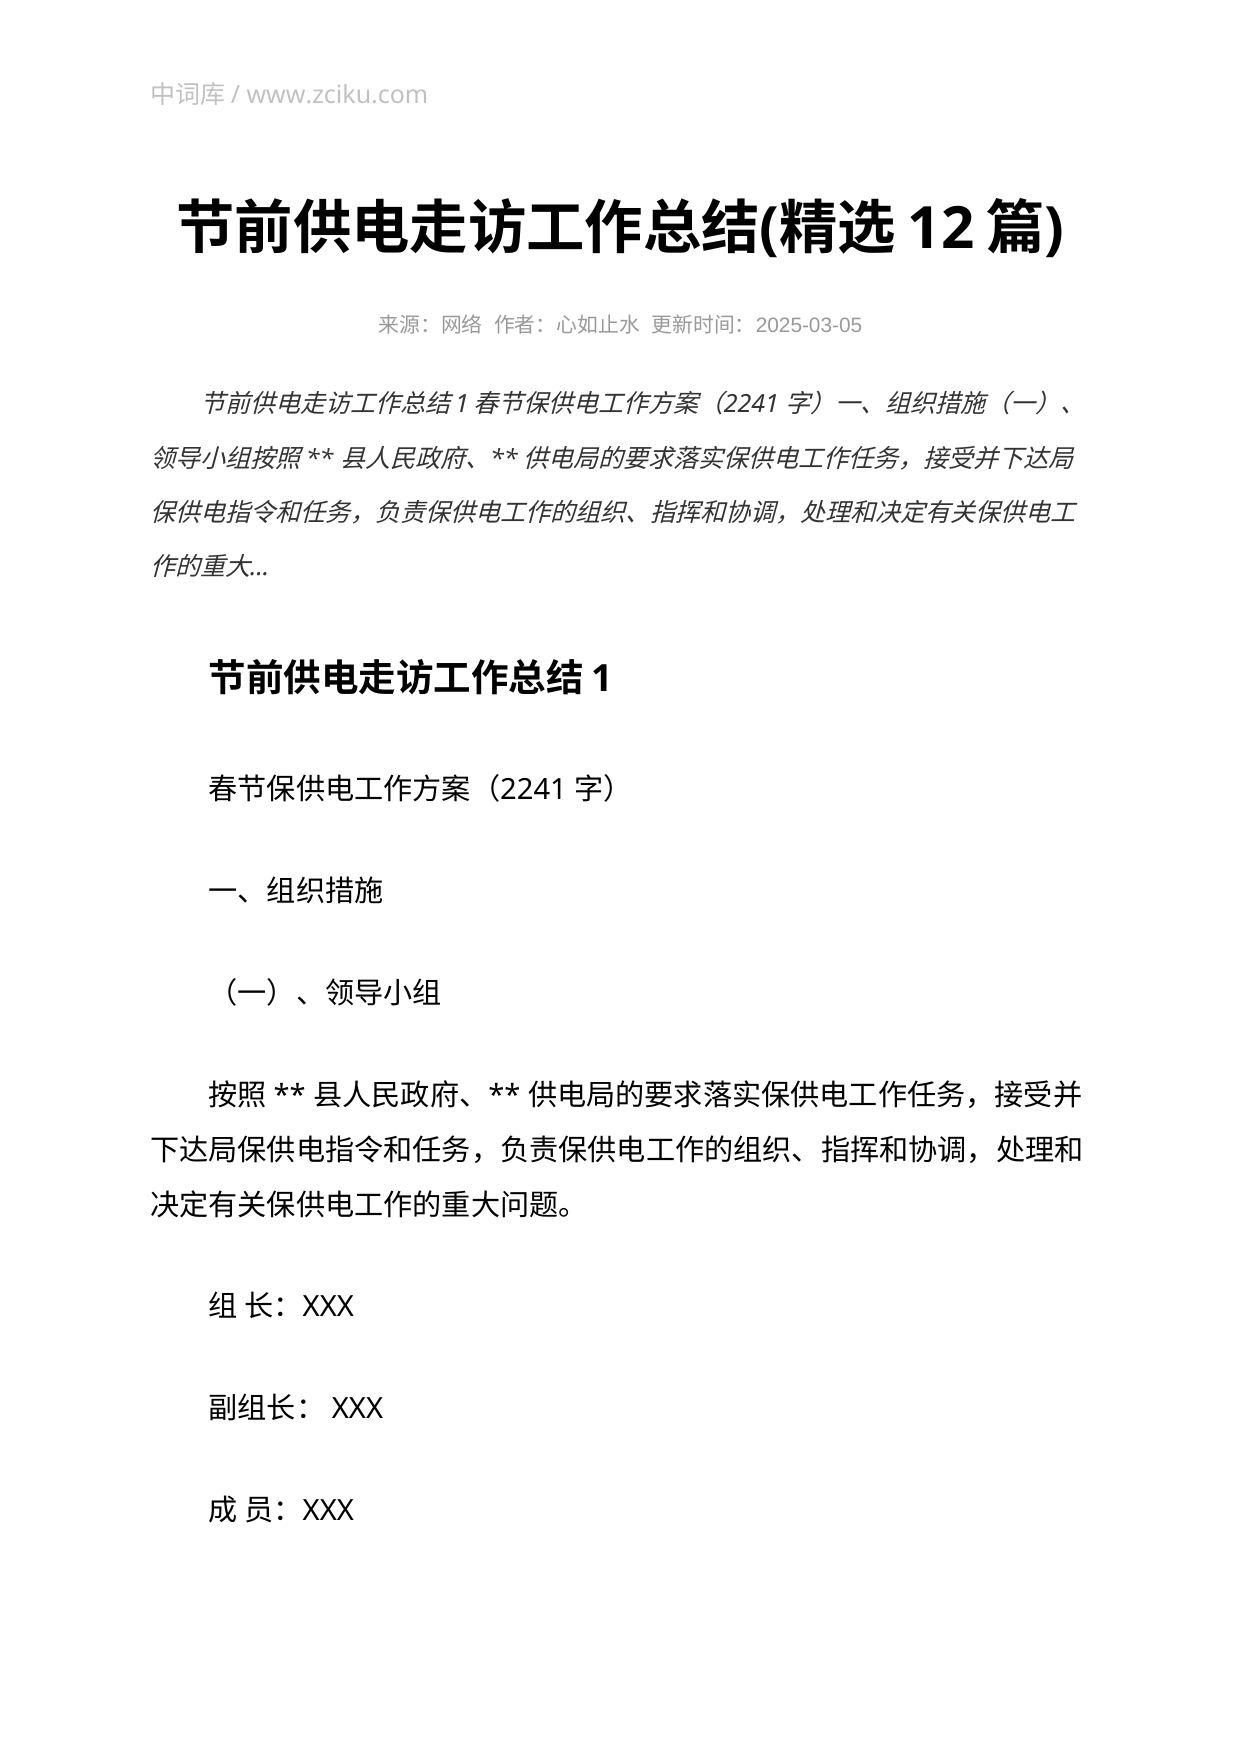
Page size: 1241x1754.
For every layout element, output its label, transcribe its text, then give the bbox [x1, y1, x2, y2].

text 成 员：XXX [150, 1487, 1090, 1529]
text 节前供电走访工作总结1 [150, 648, 1090, 703]
text 一、组织措施 [150, 868, 1090, 910]
subtitle 节前供电走访工作总结(精选12篇) [150, 181, 1090, 266]
text 组 长：XXX [150, 1283, 1090, 1325]
text 节前供电走访工作总结1春节保供电工作方案（2241 字）一、组织措施（一）、领导小组按照 ** 县人民政府、** 供电局的要求落实保供电工作任务，接受并下达局保供电指令和任务，负责保供电工作的组织、指挥和协调，处理和决定有关保供电工作的重大... [150, 384, 1090, 583]
text 副组长： XXX [150, 1385, 1090, 1427]
text （一）、领导小组 [150, 969, 1090, 1012]
text 来源：网络 作者：心如止水 更新时间：2025-03-05 [150, 313, 1090, 337]
text 按照 ** 县人民政府、** 供电局的要求落实保供电工作任务，接受并下达局保供电指令和任务，负责保供电工作的组织、指挥和协调，处理和决定有关保供电工作的重大问题。 [150, 1071, 1090, 1223]
text 春节保供电工作方案（2241 字） [150, 766, 1090, 808]
